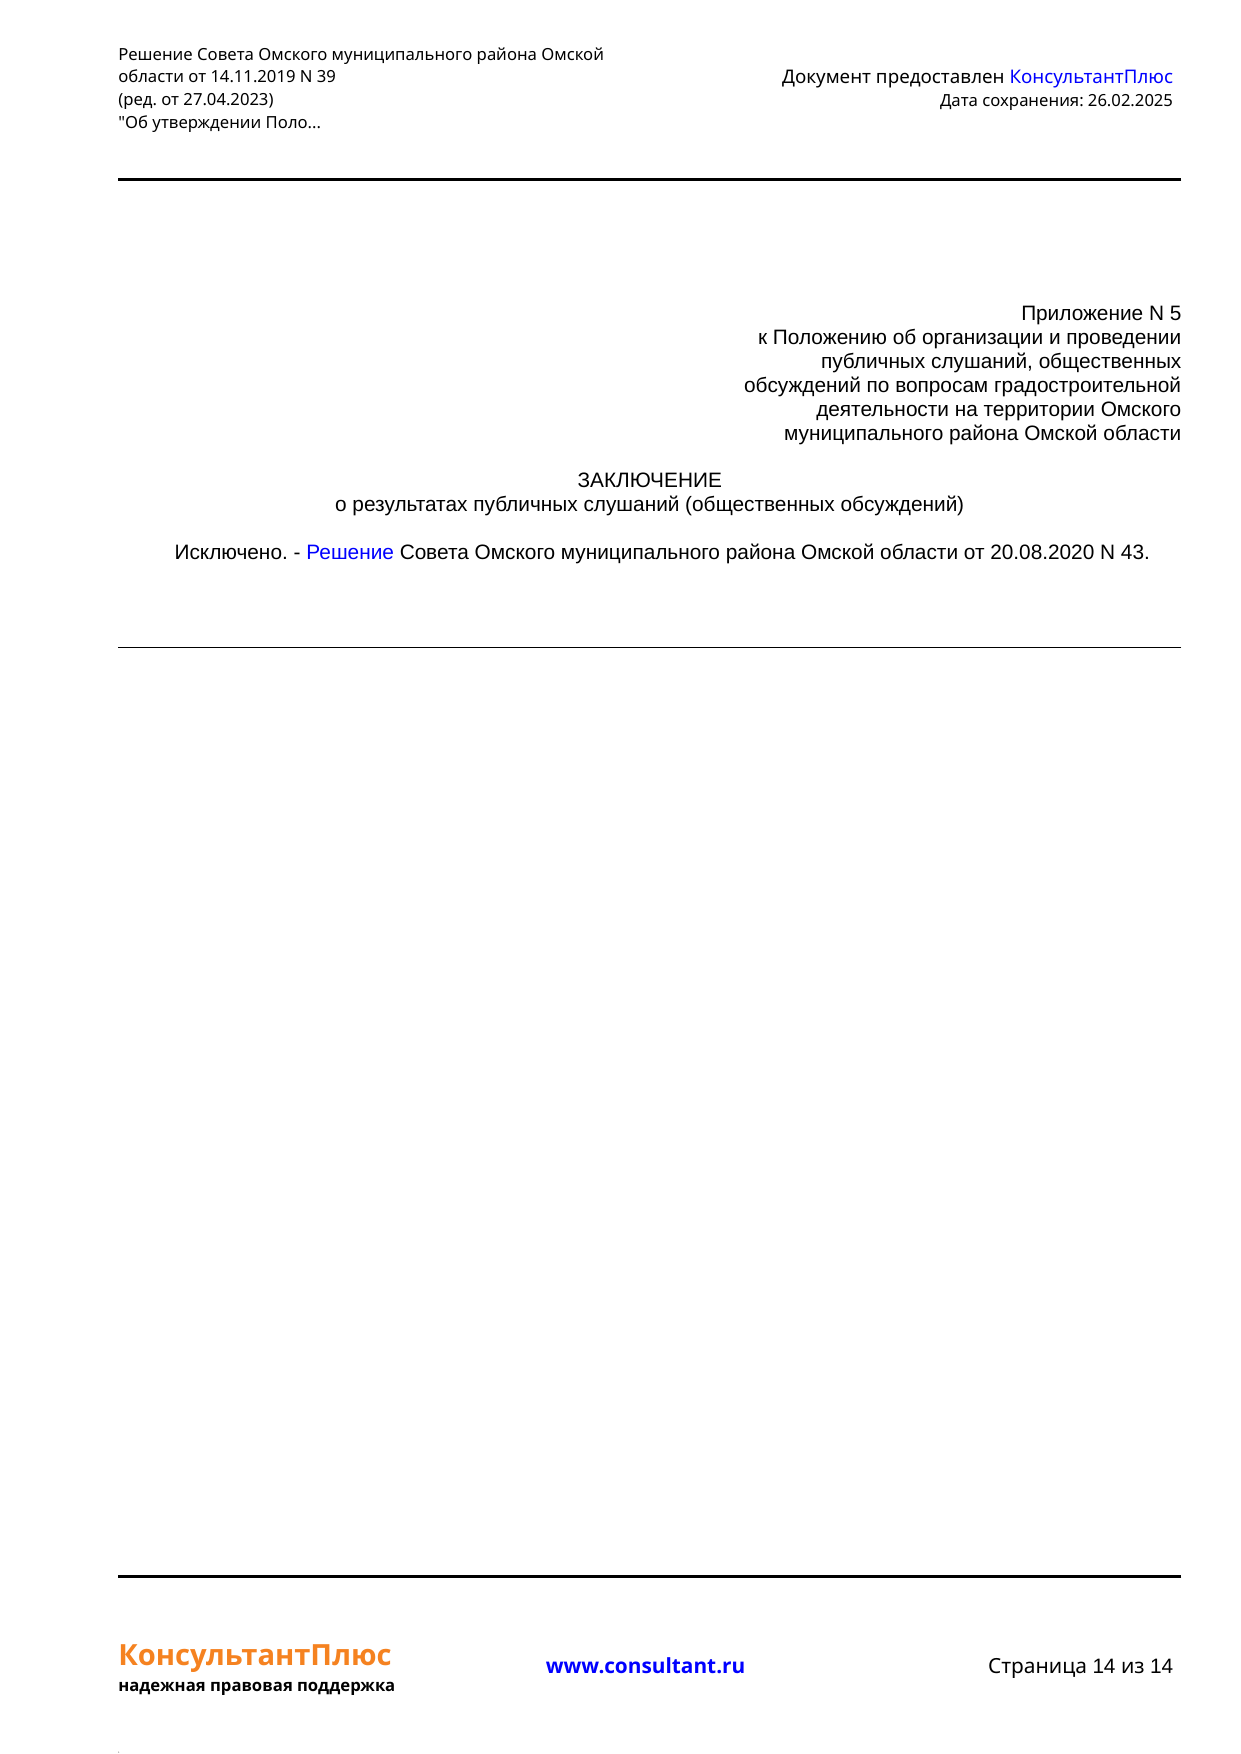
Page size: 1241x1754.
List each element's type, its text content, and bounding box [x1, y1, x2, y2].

text публичных слушаний, общественных [118, 348, 1181, 372]
text Исключено. - Решение Совета Омского муниципального района Омской области от 20.08.2020 N 43. [118, 540, 1181, 564]
text обсуждений по вопросам градостроительной [118, 372, 1181, 396]
text деятельности на территории Омского [118, 396, 1181, 420]
text Приложение N 5 [118, 301, 1181, 324]
text ЗАКЛЮЧЕНИЕ [118, 468, 1181, 492]
text о результатах публичных слушаний (общественных обсуждений) [118, 492, 1181, 516]
text к Положению об организации и проведении [118, 324, 1181, 348]
text муниципального района Омской области [118, 420, 1181, 444]
